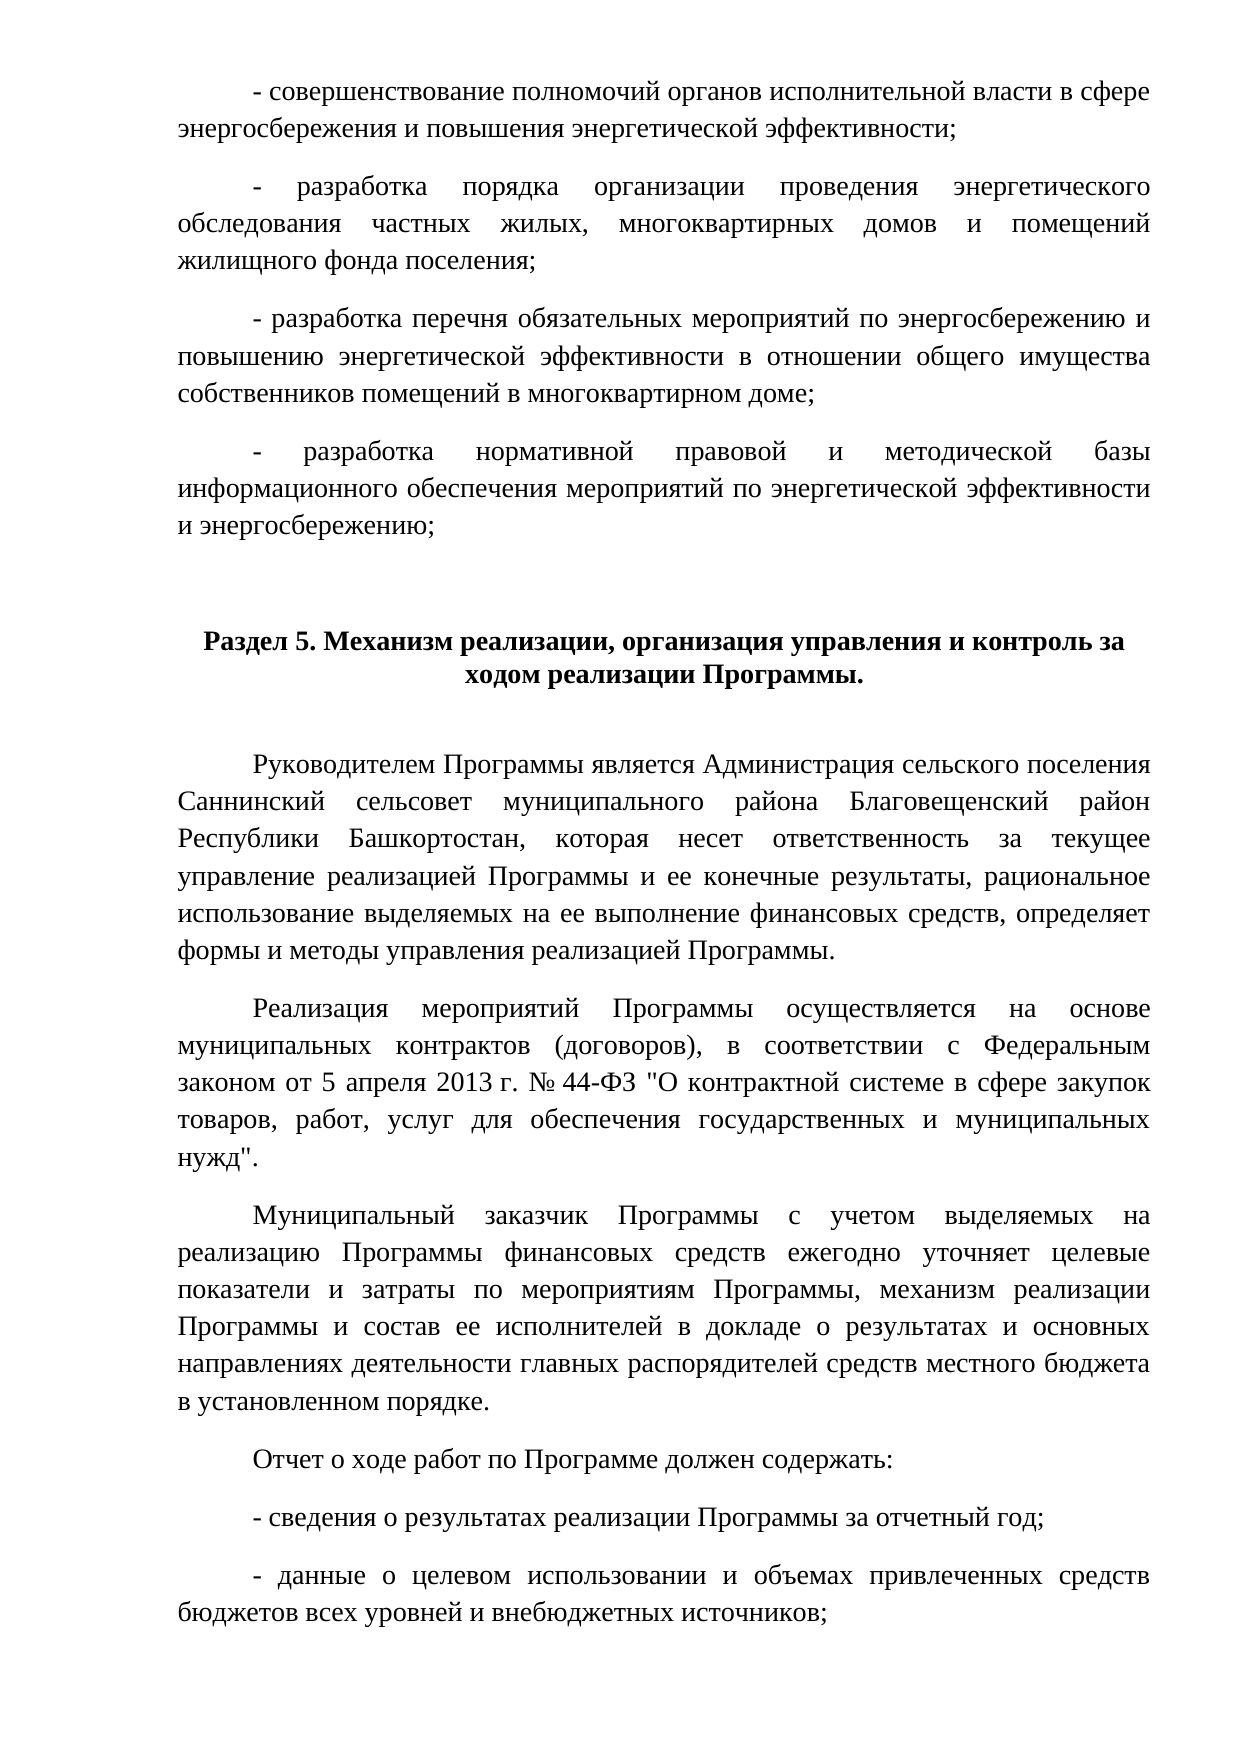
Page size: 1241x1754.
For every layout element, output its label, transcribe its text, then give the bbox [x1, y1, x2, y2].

text - сведения о результатах реализации Программы за отчетный год; [177, 1500, 1152, 1532]
text Муниципальный заказчик Программы с учетом выделяемых на реализацию Программы финансовых средств ежегодно уточняет целевые показатели и затраты по мероприятиям Программы, механизм реализации Программы и состав ее исполнителей в докладе о результатах и основных направлениях деятельности главных распорядителей средств местного бюджета в установленном порядке. [177, 1198, 1152, 1416]
text - разработка перечня обязательных мероприятий по энергосбережению и повышению энергетической эффективности в отношении общего имущества собственников помещений в многоквартирном доме; [177, 301, 1152, 408]
text Раздел 5. Механизм реализации, организация управления и контроль за ходом реализации Программы. [177, 624, 1152, 689]
text - данные о целевом использовании и объемах привлеченных средств бюджетов всех уровней и внебюджетных источников; [177, 1558, 1152, 1627]
text Руководителем Программы является Администрация сельского поселения Саннинский сельсовет муниципального района Благовещенский район Республики Башкортостан, которая несет ответственность за текущее управление реализацией Программы и ее конечные результаты, рациональное использование выделяемых на ее выполнение финансовых средств, определяет формы и методы управления реализацией Программы. [177, 747, 1152, 965]
text - совершенствование полномочий органов исполнительной власти в сфере энергосбережения и повышения энергетической эффективности; [177, 74, 1152, 143]
text Реализация мероприятий Программы осуществляется на основе муниципальных контрактов (договоров), в соответствии с Федеральным законом от 5 апреля . № 44-ФЗ "О контрактной системе в сфере закупок товаров, работ, услуг для обеспечения государственных и муниципальных нужд". [177, 991, 1152, 1172]
text - разработка порядка организации проведения энергетического обследования частных жилых, многоквартирных домов и помещений жилищного фонда поселения; [177, 169, 1152, 276]
text Отчет о ходе работ по Программе должен содержать: [177, 1442, 1152, 1474]
text - разработка нормативной правовой и методической базы информационного обеспечения мероприятий по энергетической эффективности и энергосбережению; [177, 434, 1152, 541]
